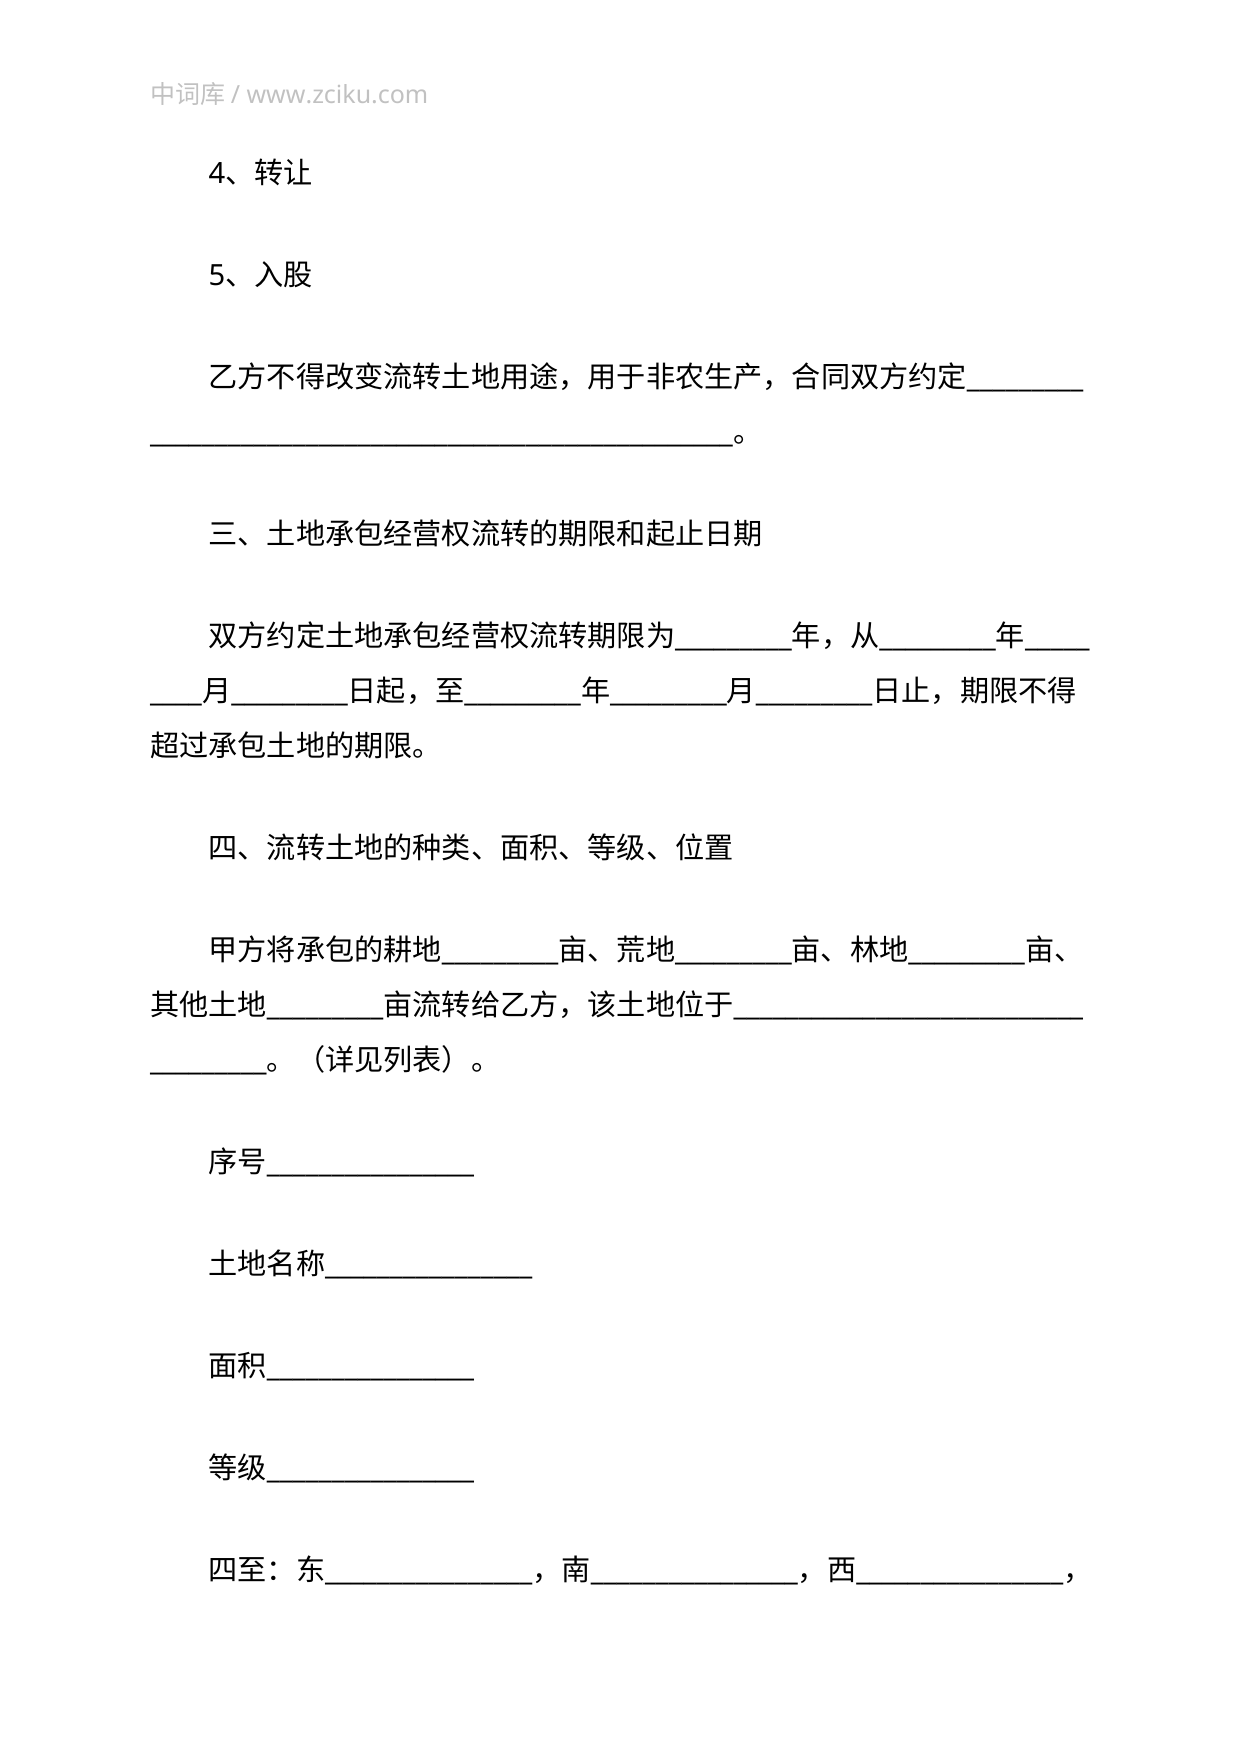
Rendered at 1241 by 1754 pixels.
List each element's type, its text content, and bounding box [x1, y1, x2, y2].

text 四、流转土地的种类、面积、等级、位置 [150, 824, 1090, 867]
text 三、土地承包经营权流转的期限和起止日期 [150, 511, 1090, 553]
text 土地名称________________ [150, 1240, 1090, 1283]
text 4、转让 [150, 150, 1090, 192]
text 甲方将承包的耕地_________亩、荒地_________亩、林地_________亩、其他土地_________亩流转给乙方，该土地位于____________________________________。（详见列表）。 [150, 926, 1090, 1079]
text 乙方不得改变流转土地用途，用于非农生产，合同双方约定______________________________________________________。 [150, 354, 1090, 451]
text 5、入股 [150, 252, 1090, 294]
text 序号________________ [150, 1138, 1090, 1181]
text 面积________________ [150, 1342, 1090, 1384]
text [150, 1546, 1090, 1588]
text 双方约定土地承包经营权流转期限为_________年，从_________年_________月_________日起，至_________年_________月_________日止，期限不得超过承包土地的期限。 [150, 613, 1090, 765]
text 等级________________ [150, 1444, 1090, 1487]
